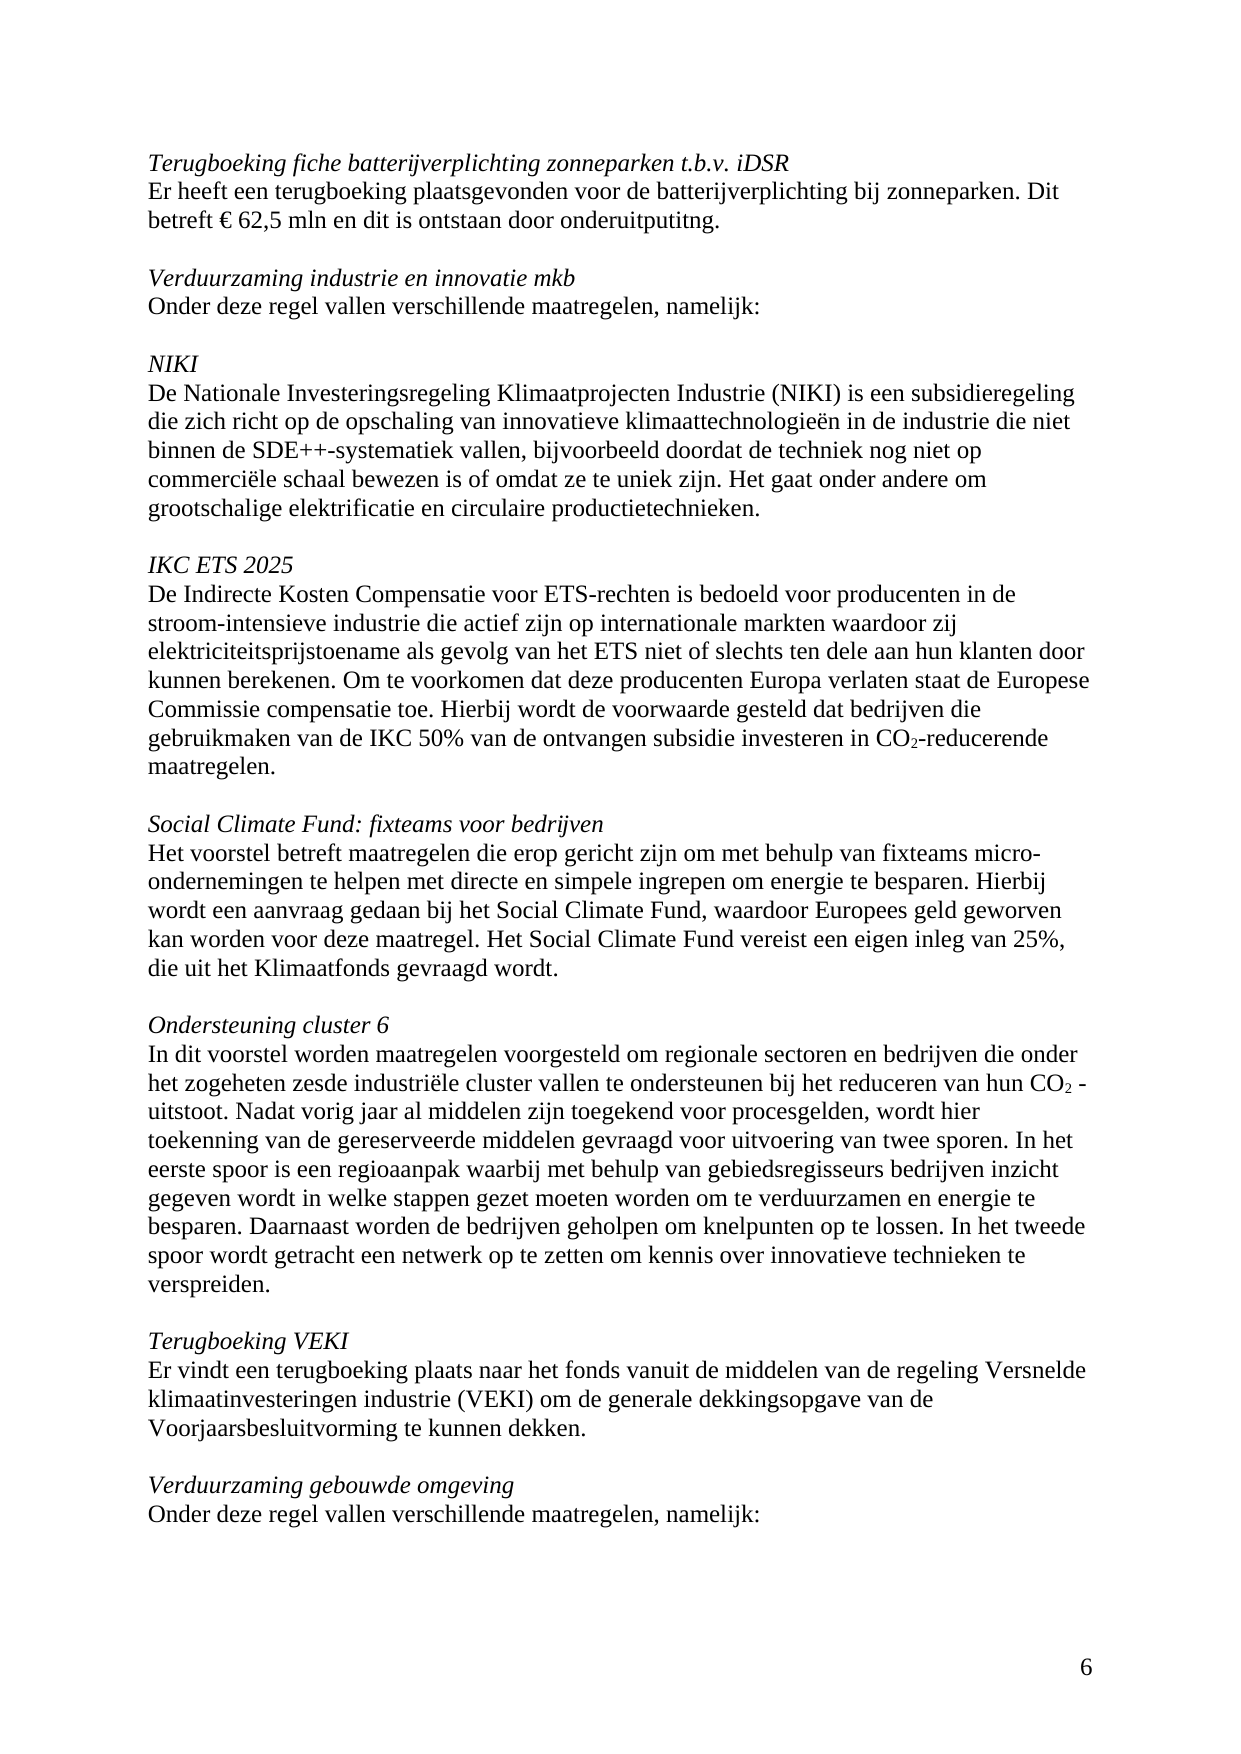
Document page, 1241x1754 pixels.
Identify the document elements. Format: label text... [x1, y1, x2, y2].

text Ondersteuning cluster 6 In dit voorstel worden maatregelen voorgesteld om regionale sectoren en bedrĳven die onder het zogeheten zesde industriële cluster vallen te ondersteunen bĳ het reduceren van hun CO2 -uitstoot. Nadat vorig jaar al middelen zĳn toegekend voor procesgelden, wordt hier toekenning van de gereserveerde middelen gevraagd voor uitvoering van twee sporen. In het eerste spoor is een regioaanpak waarbĳ met behulp van gebiedsregisseurs bedrĳven inzicht gegeven wordt in welke stappen gezet moeten worden om te verduurzamen en energie te besparen. Daarnaast worden de bedrĳven geholpen om knelpunten op te lossen. In het tweede spoor wordt getracht een netwerk op te zetten om kennis over innovatieve technieken te verspreiden. [148, 1010, 1093, 1298]
text Verduurzaming industrie en innovatie mkb Onder deze regel vallen verschillende maatregelen, namelĳk: [148, 263, 1093, 320]
text Social Climate Fund: fixteams voor bedrĳven Het voorstel betreft maatregelen die erop gericht zĳn om met behulp van fixteams micro-ondernemingen te helpen met directe en simpele ingrepen om energie te besparen. Hierbĳ wordt een aanvraag gedaan bĳ het Social Climate Fund, waardoor Europees geld geworven kan worden voor deze maatregel. Het Social Climate Fund vereist een eigen inleg van 25%, die uit het Klimaatfonds gevraagd wordt. [148, 809, 1093, 981]
text Verduurzaming gebouwde omgeving Onder deze regel vallen verschillende maatregelen, namelĳk: [148, 1470, 1093, 1528]
text Terugboeking fiche batterĳverplichting zonneparken t.b.v. iDSR Er heeft een terugboeking plaatsgevonden voor de batterĳverplichting bij zonneparken. Dit betreft € 62,5 mln en dit is ontstaan door onderuitputitng. [148, 148, 1093, 234]
text Terugboeking VEKI Er vindt een terugboeking plaats naar het fonds vanuit de middelen van de regeling Versnelde klimaatinvesteringen industrie (VEKI) om de generale dekkingsopgave van de Voorjaarsbesluitvorming te kunnen dekken. [148, 1326, 1093, 1441]
text NIKI De Nationale Investeringsregeling Klimaatprojecten Industrie (NIKI) is een subsidieregeling die zich richt op de opschaling van innovatieve klimaattechnologieën in de industrie die niet binnen de SDE++-systematiek vallen, bĳvoorbeeld doordat de techniek nog niet op commerciële schaal bewezen is of omdat ze te uniek zĳn. Het gaat onder andere om grootschalige elektrificatie en circulaire productietechnieken. [148, 349, 1093, 521]
text IKC ETS 2025 De Indirecte Kosten Compensatie voor ETS-rechten is bedoeld voor producenten in de stroom-intensieve industrie die actief zĳn op internationale markten waardoor zĳ elektriciteitsprĳstoename als gevolg van het ETS niet of slechts ten dele aan hun klanten door kunnen berekenen. Om te voorkomen dat deze producenten Europa verlaten staat de Europese Commissie compensatie toe. Hierbĳ wordt de voorwaarde gesteld dat bedrĳven die gebruikmaken van de IKC 50% van de ontvangen subsidie investeren in CO2-reducerende maatregelen. [148, 550, 1093, 780]
